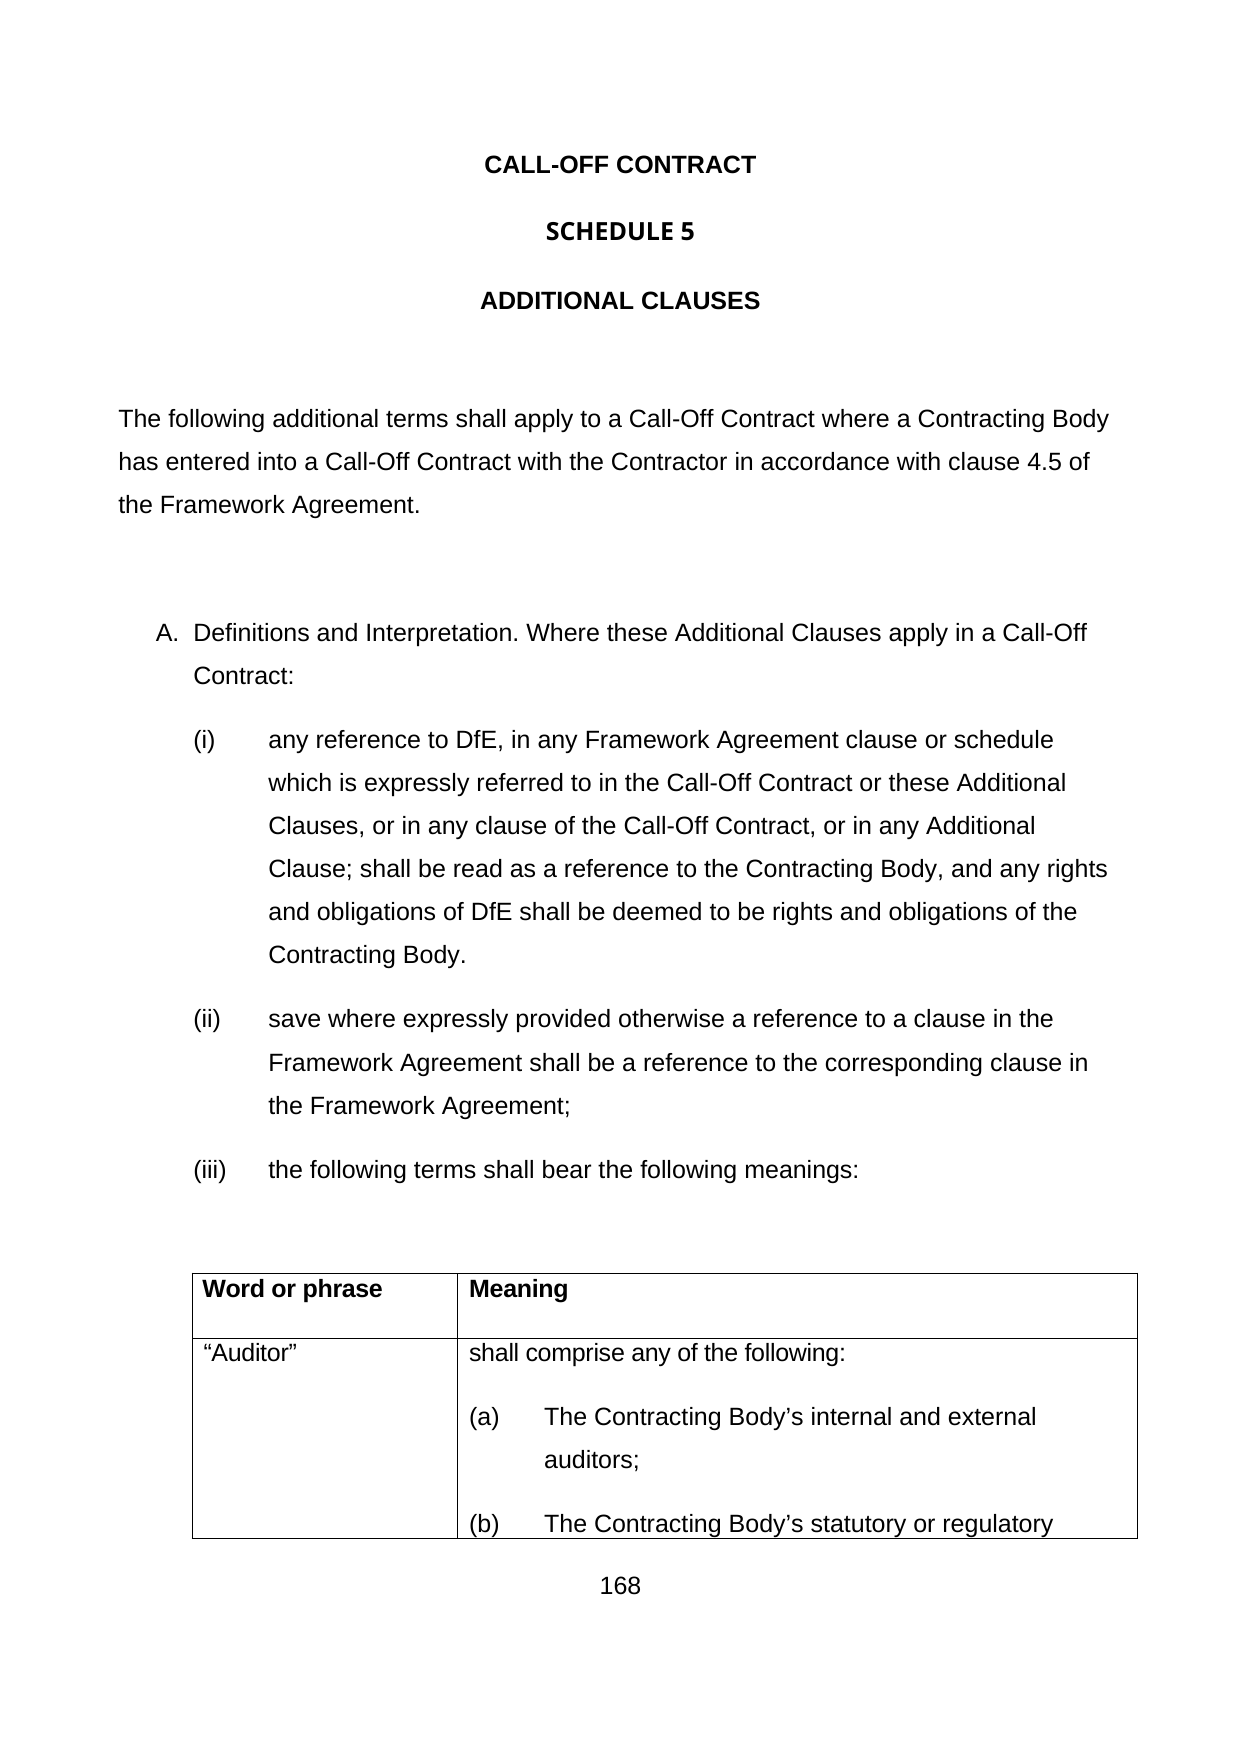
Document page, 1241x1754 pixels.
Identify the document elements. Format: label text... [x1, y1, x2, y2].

text CALL-OFF CONTRACT [118, 150, 1122, 179]
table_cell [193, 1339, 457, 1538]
subtitle ADDITIONAL CLAUSES [118, 286, 1122, 314]
text The following additional terms shall apply to a Call-Off Contract where a Contracting Body has entered into a Call-Off Contract with the Contractor in accordance with clause 4.5 of the Framework Agreement. [118, 404, 1122, 519]
text Schedule 5 [118, 214, 1122, 248]
list Definitions and Interpretation. Where these Additional Clauses apply in a Call-Off Contract: [156, 618, 1122, 690]
list any reference to DfE, in any Framework Agreement clause or schedule which is expressly referred to in the Call-Off Contract or these Additional Clauses, or in any clause of the Call-Off Contract, or in any Additional Clause; shall be read as a reference to the Contracting Body, and any rights and obligations of DfE shall be deemed to be rights and obligations of the Contracting Body. [193, 725, 1122, 969]
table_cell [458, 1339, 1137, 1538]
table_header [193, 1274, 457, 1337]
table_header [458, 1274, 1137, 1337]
list save where expressly provided otherwise a reference to a clause in the Framework Agreement shall be a reference to the corresponding clause in the Framework Agreement; [193, 1004, 1122, 1119]
list the following terms shall bear the following meanings: [193, 1155, 1122, 1183]
